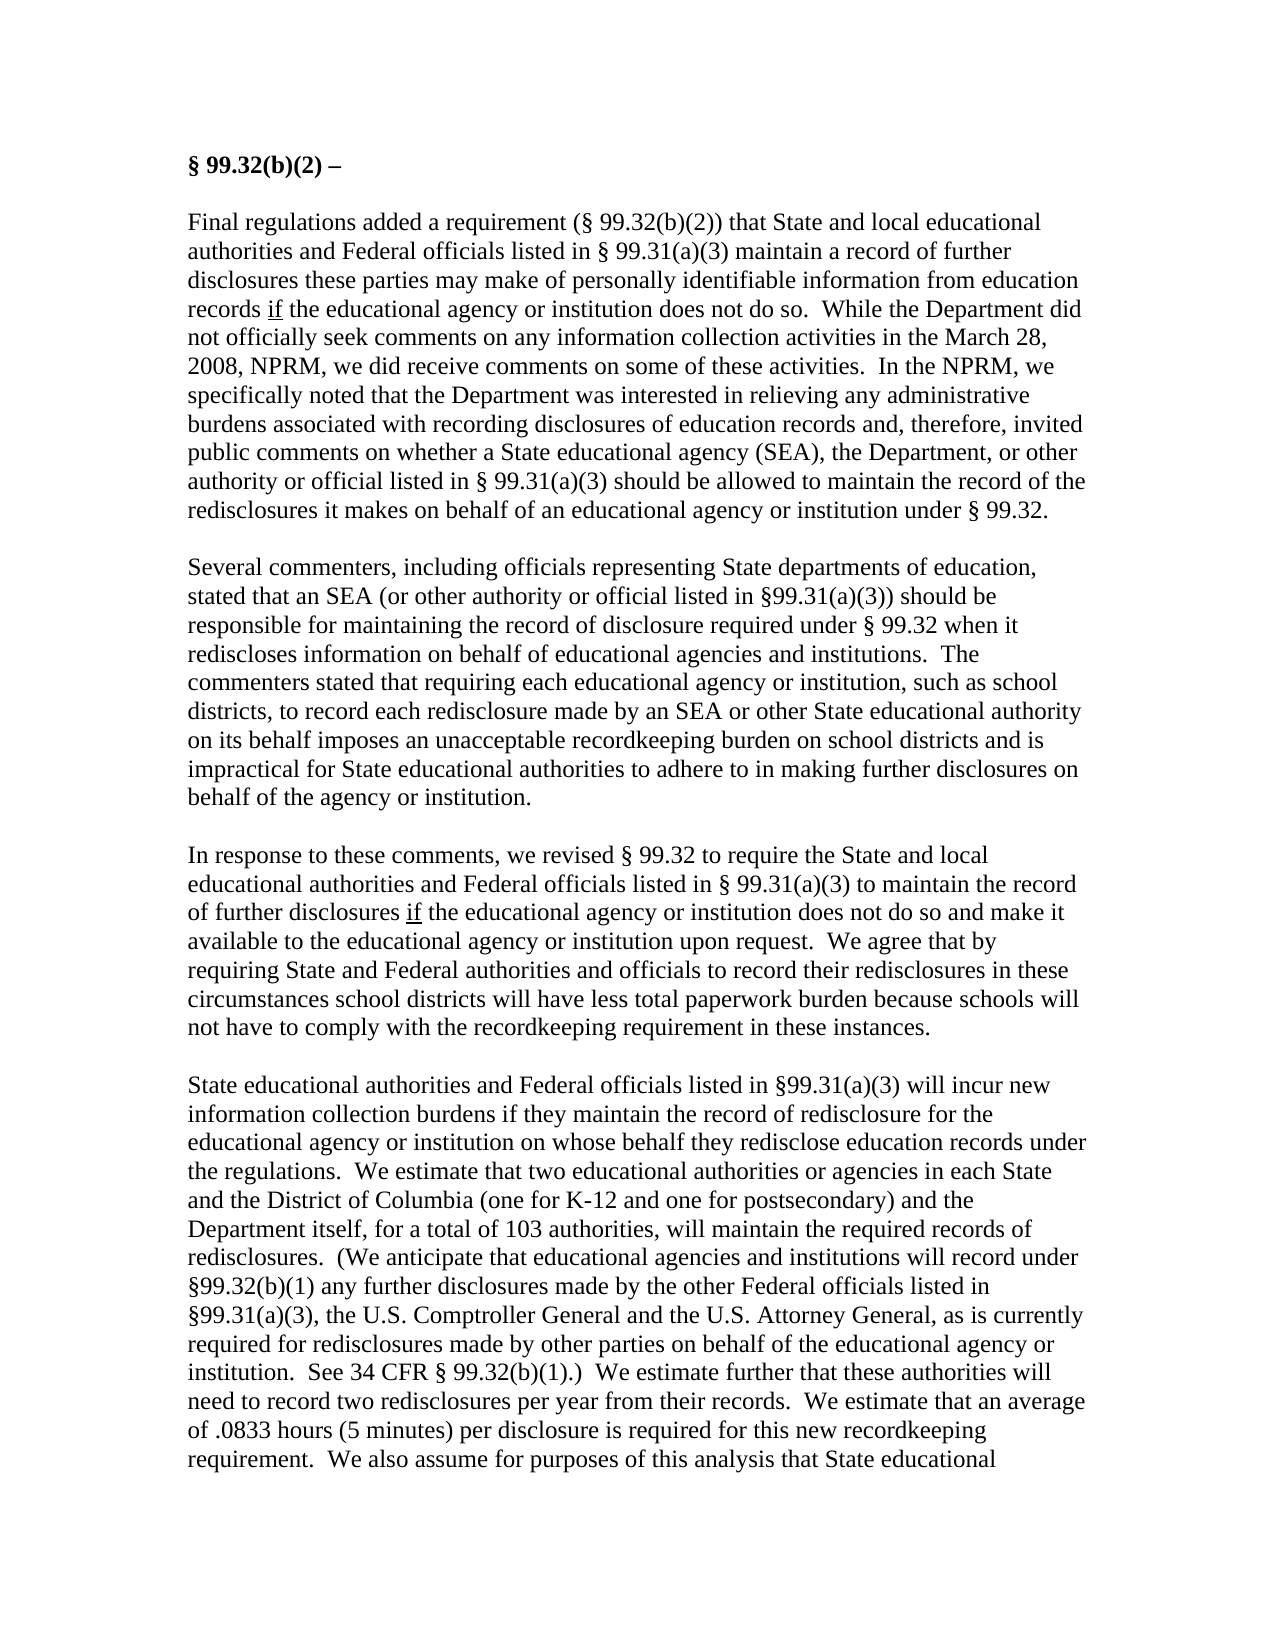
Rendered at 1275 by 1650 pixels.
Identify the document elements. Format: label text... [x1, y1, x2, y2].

text Several commenters, including officials representing State departments of education, stated that an SEA (or other authority or official listed in §99.31(a)(3)) should be responsible for maintaining the record of disclosure required under § 99.32 when it rediscloses information on behalf of educational agencies and institutions. The commenters stated that requiring each educational agency or institution, such as school districts, to record each redisclosure made by an SEA or other State educational authority on its behalf imposes an unacceptable recordkeeping burden on school districts and is impractical for State educational authorities to adhere to in making further disclosures on behalf of the agency or institution. [187, 552, 1087, 811]
text In response to these comments, we revised § 99.32 to require the State and local educational authorities and Federal officials listed in § 99.31(a)(3) to maintain the record of further disclosures if the educational agency or institution does not do so and make it available to the educational agency or institution upon request. We agree that by requiring State and Federal authorities and officials to record their redisclosures in these circumstances school districts will have less total paperwork burden because schools will not have to comply with the recordkeeping requirement in these instances. [187, 840, 1087, 1041]
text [187, 1070, 1087, 1472]
text Final regulations added a requirement (§ 99.32(b)(2)) that State and local educational authorities and Federal officials listed in § 99.31(a)(3) maintain a record of further disclosures these parties may make of personally identifiable information from education records if the educational agency or institution does not do so. While the Department did not officially seek comments on any information collection activities in the March 28, 2008, NPRM, we did receive comments on some of these activities. In the NPRM, we specifically noted that the Department was interested in relieving any administrative burdens associated with recording disclosures of education records and, therefore, invited public comments on whether a State educational agency (SEA), the Department, or other authority or official listed in § 99.31(a)(3) should be allowed to maintain the record of the redisclosures it makes on behalf of an educational agency or institution under § 99.32. [187, 207, 1087, 524]
text § 99.32(b)(2) – [187, 150, 1087, 179]
